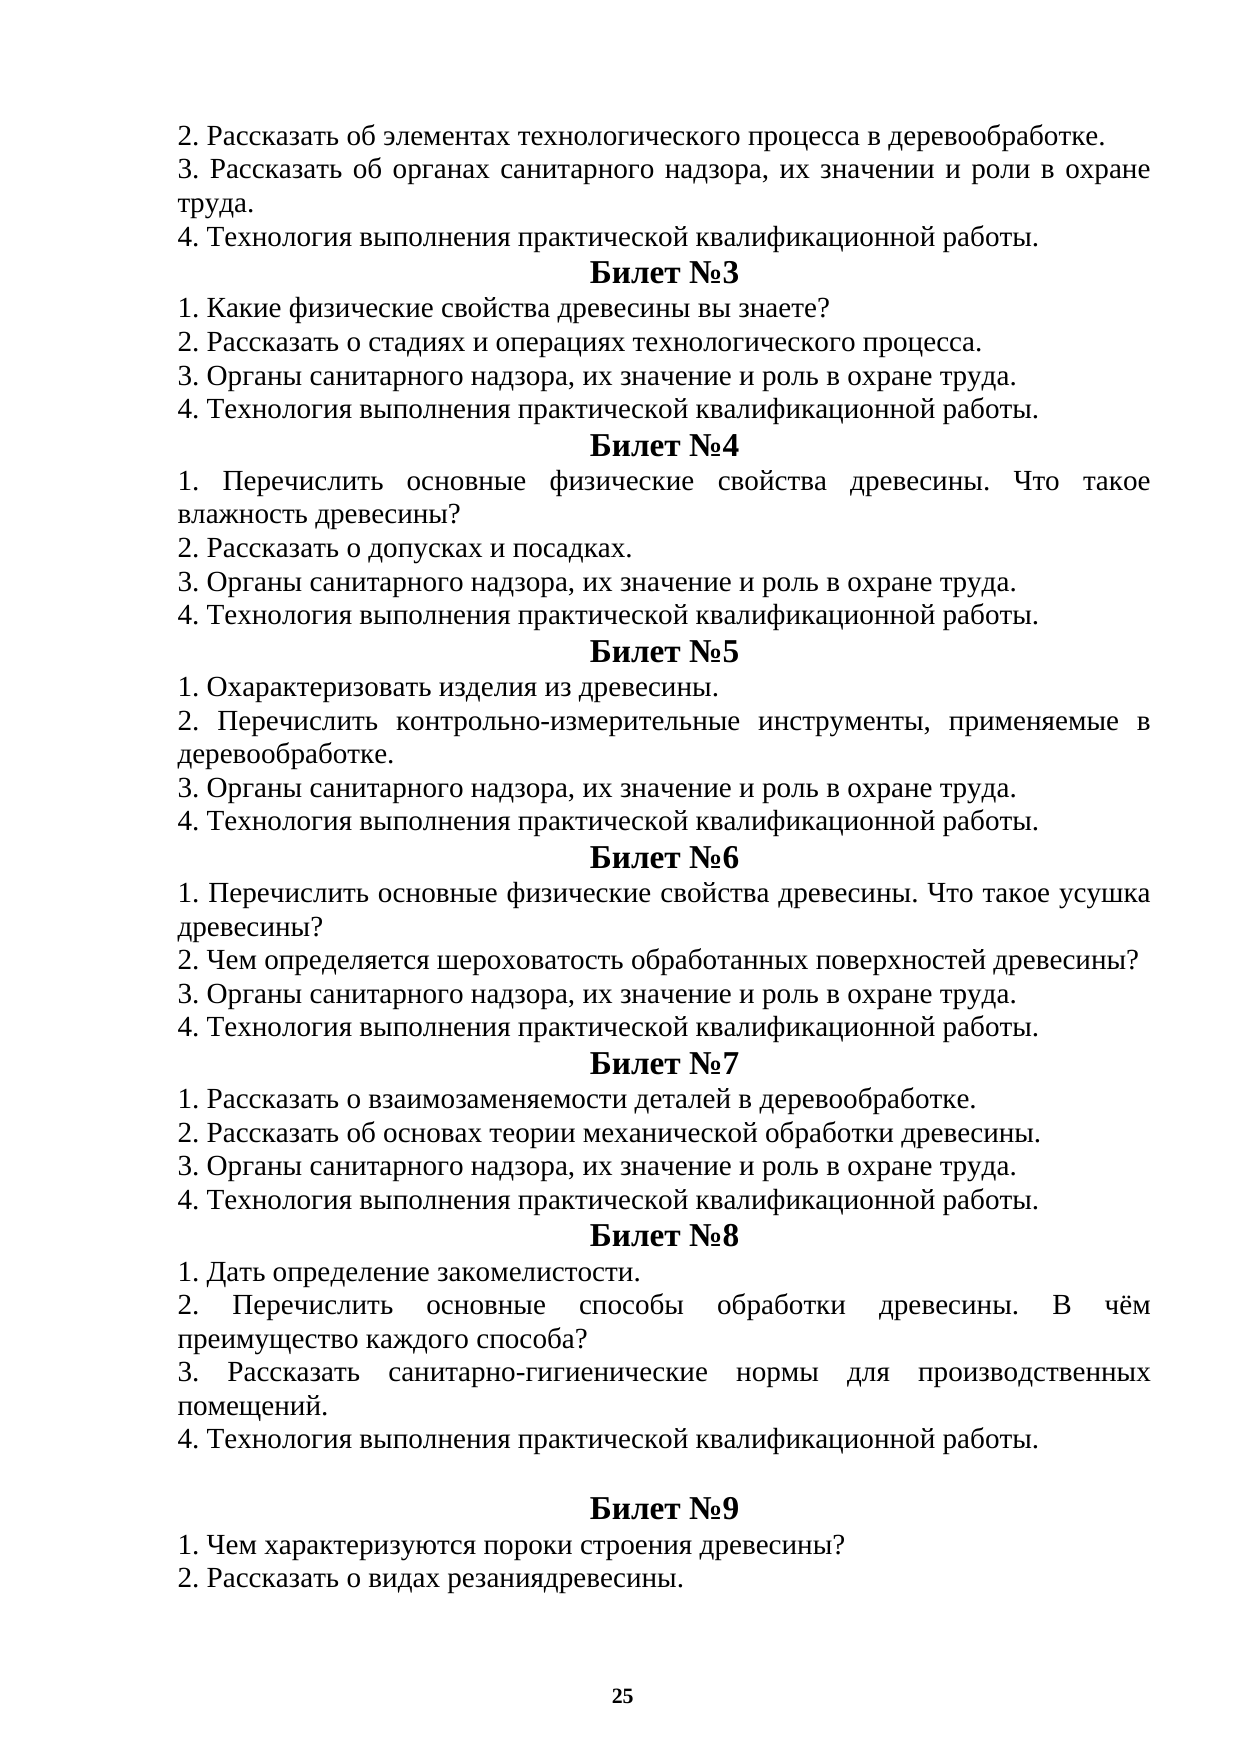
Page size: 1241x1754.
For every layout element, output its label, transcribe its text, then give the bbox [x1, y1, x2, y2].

text 3. Органы санитарного надзора, их значение и роль в охране труда. [177, 770, 1152, 803]
text Билет №4 [177, 425, 1152, 463]
text 4. Технология выполнения практической квалификационной работы. [177, 803, 1152, 837]
text Билет №6 [177, 837, 1152, 875]
text 3. Органы санитарного надзора, их значение и роль в охране труда. [177, 1148, 1152, 1182]
text 1. Дать определение закомелистости. [177, 1254, 1152, 1287]
text 3. Рассказать санитарно-гигиенические нормы для производственных помещений. [177, 1354, 1152, 1421]
text Билет №8 [177, 1215, 1152, 1254]
text 4. Технология выполнения практической квалификационной работы. [177, 391, 1152, 425]
text 2. Рассказать об элементах технологического процесса в деревообработке. [177, 118, 1152, 152]
text 3. Органы санитарного надзора, их значение и роль в охране труда. [177, 358, 1152, 391]
text 2. Рассказать о допусках и посадках. [177, 530, 1152, 564]
text 1. Перечислить основные физические свойства древесины. Что такое влажность древесины? [177, 463, 1152, 530]
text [177, 1421, 1152, 1455]
text 3. Органы санитарного надзора, их значение и роль в охране труда. [177, 564, 1152, 597]
text 2. Перечислить основные способы обработки древесины. В чём преимущество каждого способа? [177, 1287, 1152, 1354]
text 2. Перечислить контрольно-измерительные инструменты, применяемые в деревообработке. [177, 703, 1152, 770]
text 3. Органы санитарного надзора, их значение и роль в охране труда. [177, 976, 1152, 1009]
text Билет №9 [177, 1488, 1152, 1527]
text Билет №5 [177, 631, 1152, 669]
text 4. Технология выполнения практической квалификационной работы. [177, 219, 1152, 252]
text 3. Рассказать об органах санитарного надзора, их значении и роли в охране труда. [177, 152, 1152, 219]
text 2. Рассказать о стадиях и операциях технологического процесса. [177, 324, 1152, 358]
text 1. Чем характеризуются пороки строения древесины? [177, 1527, 1152, 1560]
text 2. Чем определяется шероховатость обработанных поверхностей древесины? [177, 942, 1152, 976]
text Билет №3 [177, 252, 1152, 291]
text 1. Охарактеризовать изделия из древесины. [177, 669, 1152, 703]
text 4. Технология выполнения практической квалификационной работы. [177, 1009, 1152, 1043]
text 4. Технология выполнения практической квалификационной работы. [177, 597, 1152, 631]
text 1. Перечислить основные физические свойства древесины. Что такое усушка древесины? [177, 875, 1152, 942]
text 2. Рассказать о видах резаниядревесины. [177, 1560, 1152, 1594]
text Билет №7 [177, 1043, 1152, 1081]
text 1. Какие физические свойства древесины вы знаете? [177, 291, 1152, 324]
text 2. Рассказать об основах теории механической обработки древесины. [177, 1115, 1152, 1148]
text 4. Технология выполнения практической квалификационной работы. [177, 1182, 1152, 1215]
text 1. Рассказать о взаимозаменяемости деталей в деревообработке. [177, 1081, 1152, 1115]
